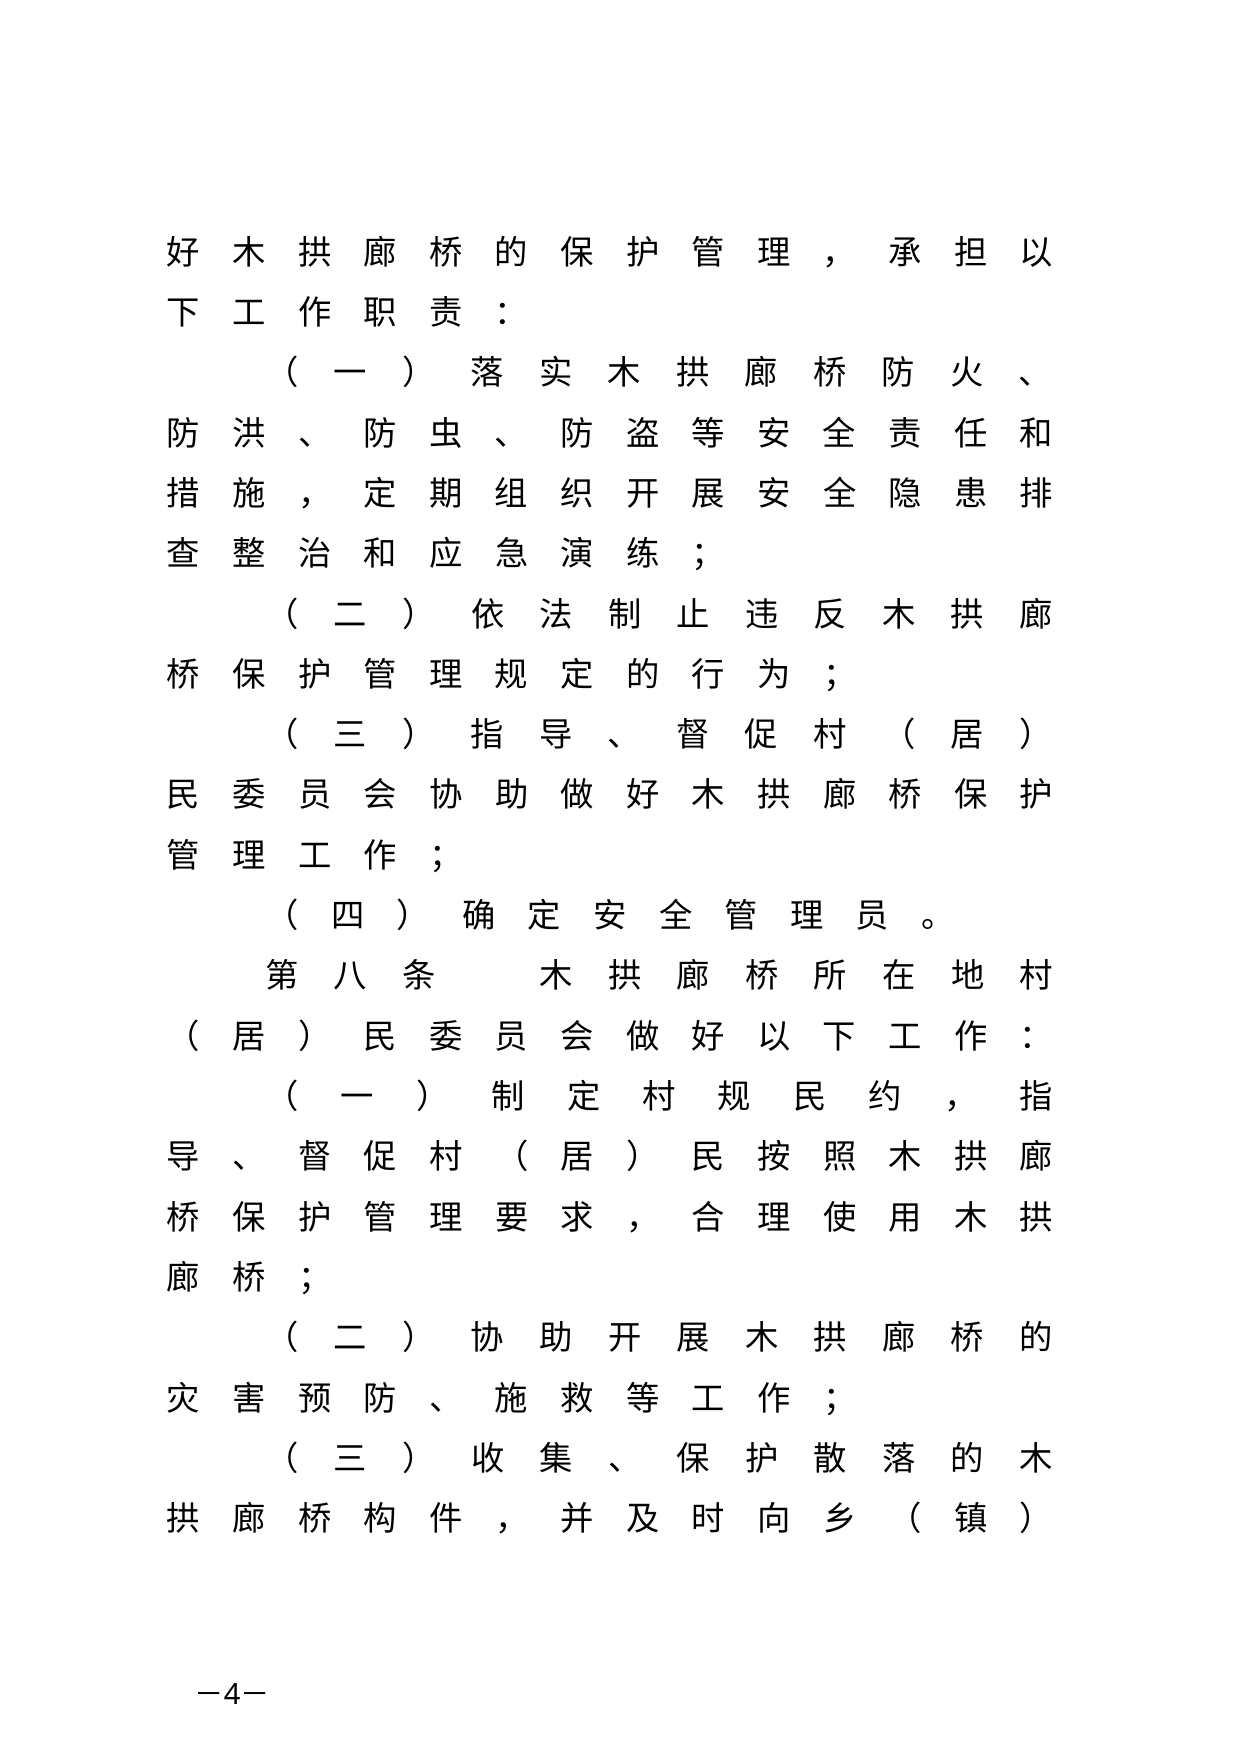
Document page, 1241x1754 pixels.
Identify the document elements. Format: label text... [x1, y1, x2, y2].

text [167, 1426, 1085, 1546]
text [167, 219, 1085, 340]
text （四）确定安全管理员。 [167, 883, 1085, 943]
text 第八条 木拱廊桥所在地村（居）民委员会做好以下工作： [167, 943, 1085, 1064]
text （一）制定村规民约，指导、督促村（居）民按照木拱廊桥保护管理要求，合理使用木拱廊桥； [167, 1064, 1085, 1305]
text （二）依法制止违反木拱廊桥保护管理规定的行为； [167, 581, 1085, 702]
text （三）指导、督促村（居）民委员会协助做好木拱廊桥保护管理工作； [167, 702, 1085, 883]
text （一）落实木拱廊桥防火、防洪、防虫、防盗等安全责任和措施，定期组织开展安全隐患排查整治和应急演练； [167, 340, 1085, 581]
text （二）协助开展木拱廊桥的灾害预防、施救等工作； [167, 1305, 1085, 1426]
